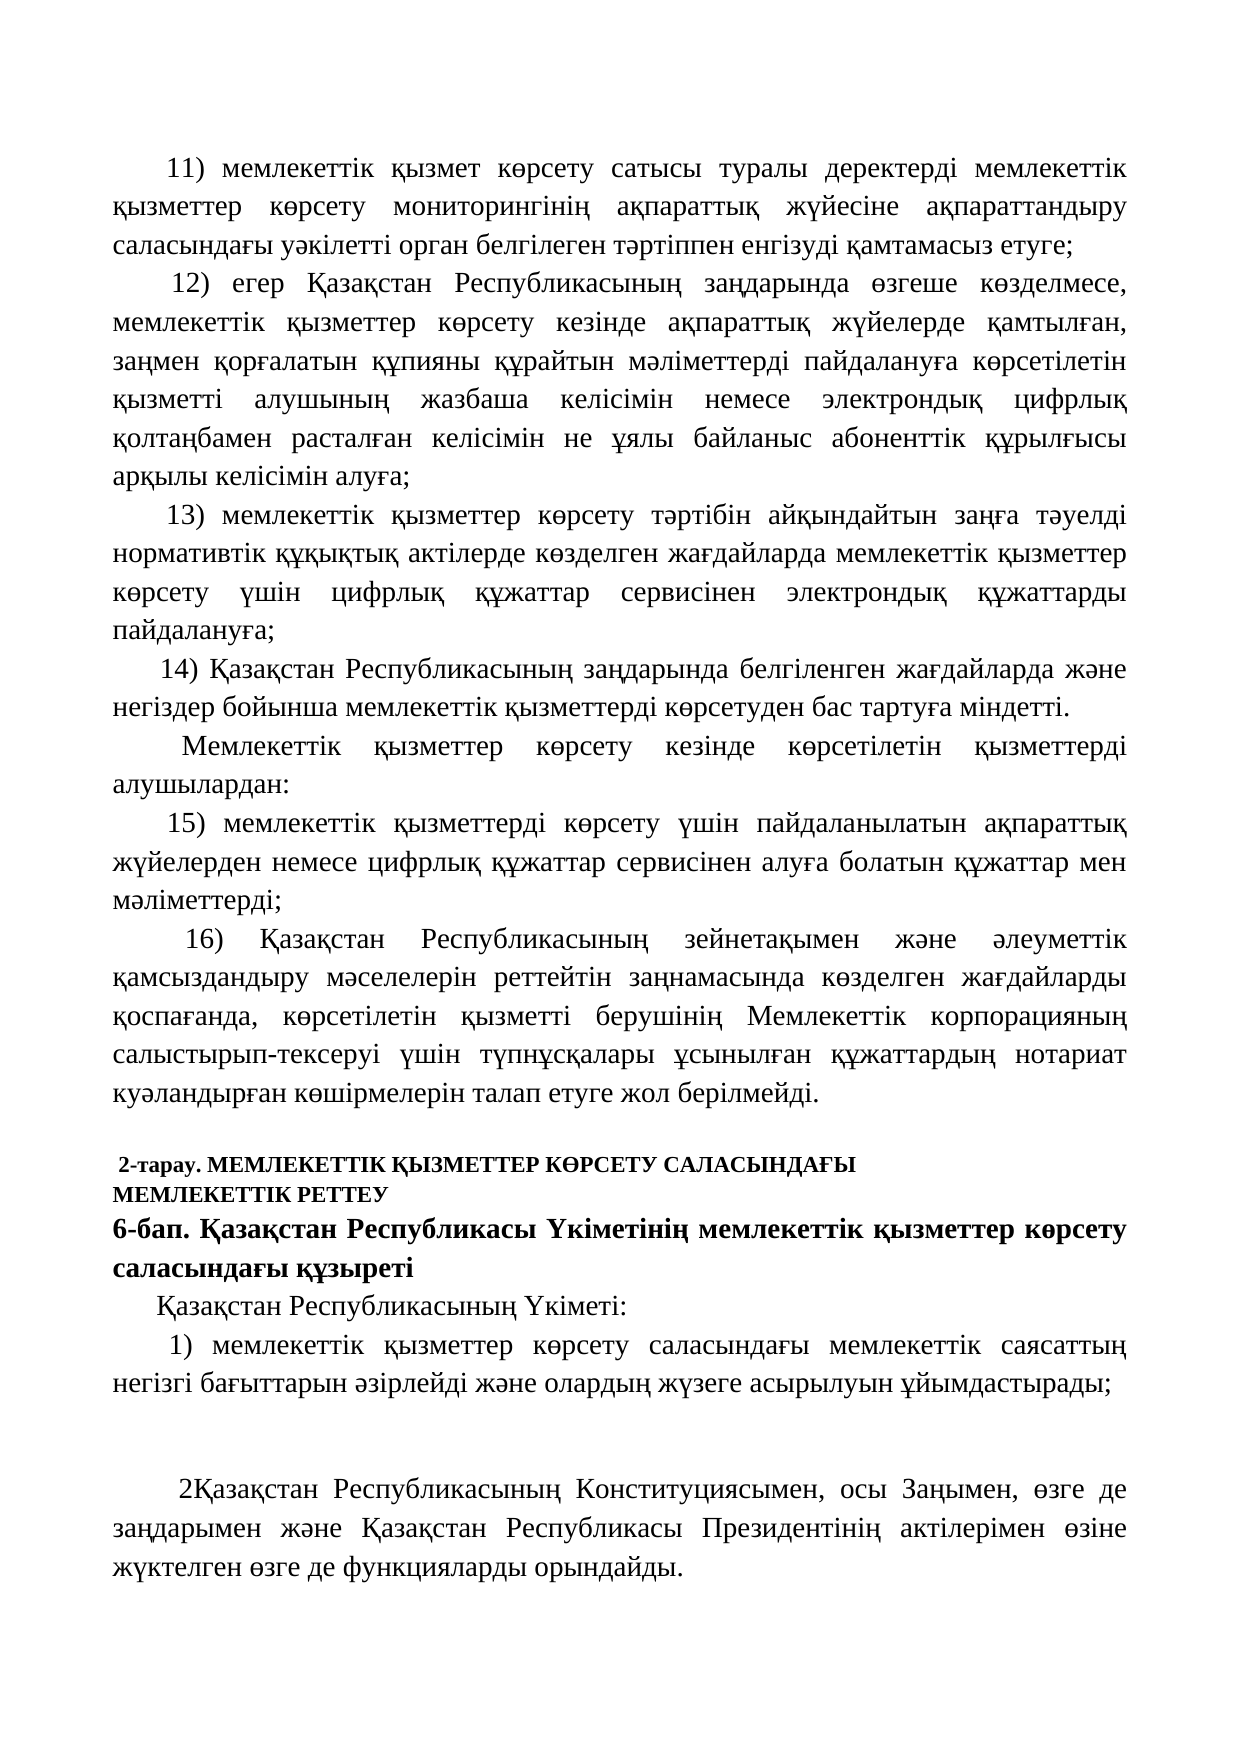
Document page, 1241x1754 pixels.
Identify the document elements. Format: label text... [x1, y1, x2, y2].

text Қазақстан Республикасының Үкіметі: [112, 1288, 1128, 1322]
text 2Қазақстан Республикасының Конституциясымен, осы Заңымен, өзге де заңдарымен және Қазақстан Республикасы Президентінің актілерімен өзіне жүктелген өзге де функцияларды орындайды. [112, 1472, 1128, 1582]
text 12) егер Қазақстан Республикасының заңдарында өзгеше көзделмесе, мемлекеттік қызметтер көрсету кезінде ақпараттық жүйелерде қамтылған, заңмен қорғалатын құпияны құрайтын мәліметтерді пайдалануға көрсетілетін қызметті алушының жазбаша келісімін немесе электрондық цифрлық қолтаңбамен расталған келісімін не ұялы байланыс абоненттік құрылғысы арқылы келісімін алуға; [112, 266, 1128, 492]
text Мемлекеттік қызметтер көрсету кезінде көрсетілетін қызметтерді алушылардан: [112, 728, 1128, 800]
text 16) Қазақстан Республикасының зейнетақымен және әлеуметтік қамсыздандыру мәселелерін реттейтін заңнамасында көзделген жағдайларды қоспағанда, көрсетілетін қызметті берушінің Мемлекеттік корпорацияның салыстырып-тексеруі үшін түпнұсқалары ұсынылған құжаттардың нотариат куәландырған көшірмелерін талап етуге жол берілмейді. [112, 921, 1128, 1108]
text 11) мемлекеттік қызмет көрсету сатысы туралы деректерді мемлекеттік қызметтер көрсету мониторингінің ақпараттық жүйесіне ақпараттандыру саласындағы уәкілетті орган белгілеген тәртіппен енгізуді қамтамасыз етуге; [112, 150, 1128, 261]
text 1) мемлекеттік қызметтер көрсету саласындағы мемлекеттік саясаттың негізгі бағыттарын әзірлейді және олардың жүзеге асырылуын ұйымдастырады; [112, 1327, 1128, 1399]
text 14) Қазақстан Республикасының заңдарында белгіленген жағдайларда және негіздер бойынша мемлекеттік қызметтерді көрсетуден бас тартуға міндетті. [112, 651, 1128, 723]
text 2-тарау. МЕМЛЕКЕТТІК ҚЫЗМЕТТЕР КӨРСЕТУ САЛАСЫНДАҒЫ МЕМЛЕКЕТТІК РЕТТЕУ [112, 1113, 1128, 1207]
text 15) мемлекеттік қызметтерді көрсету үшін пайдаланылатын ақпараттық жүйелерден немесе цифрлық құжаттар сервисінен алуға болатын құжаттар мен мәліметтерді; [112, 805, 1128, 916]
text 13) мемлекеттік қызметтер көрсету тәртібін айқындайтын заңға тәуелді нормативтік құқықтық актілерде көзделген жағдайларда мемлекеттік қызметтер көрсету үшін цифрлық құжаттар сервисінен электрондық құжаттарды пайдалануға; [112, 497, 1128, 646]
text 6-бап. Қазақстан Республикасы Үкіметінің мемлекеттік қызметтер көрсету саласындағы құзыреті [112, 1211, 1128, 1283]
